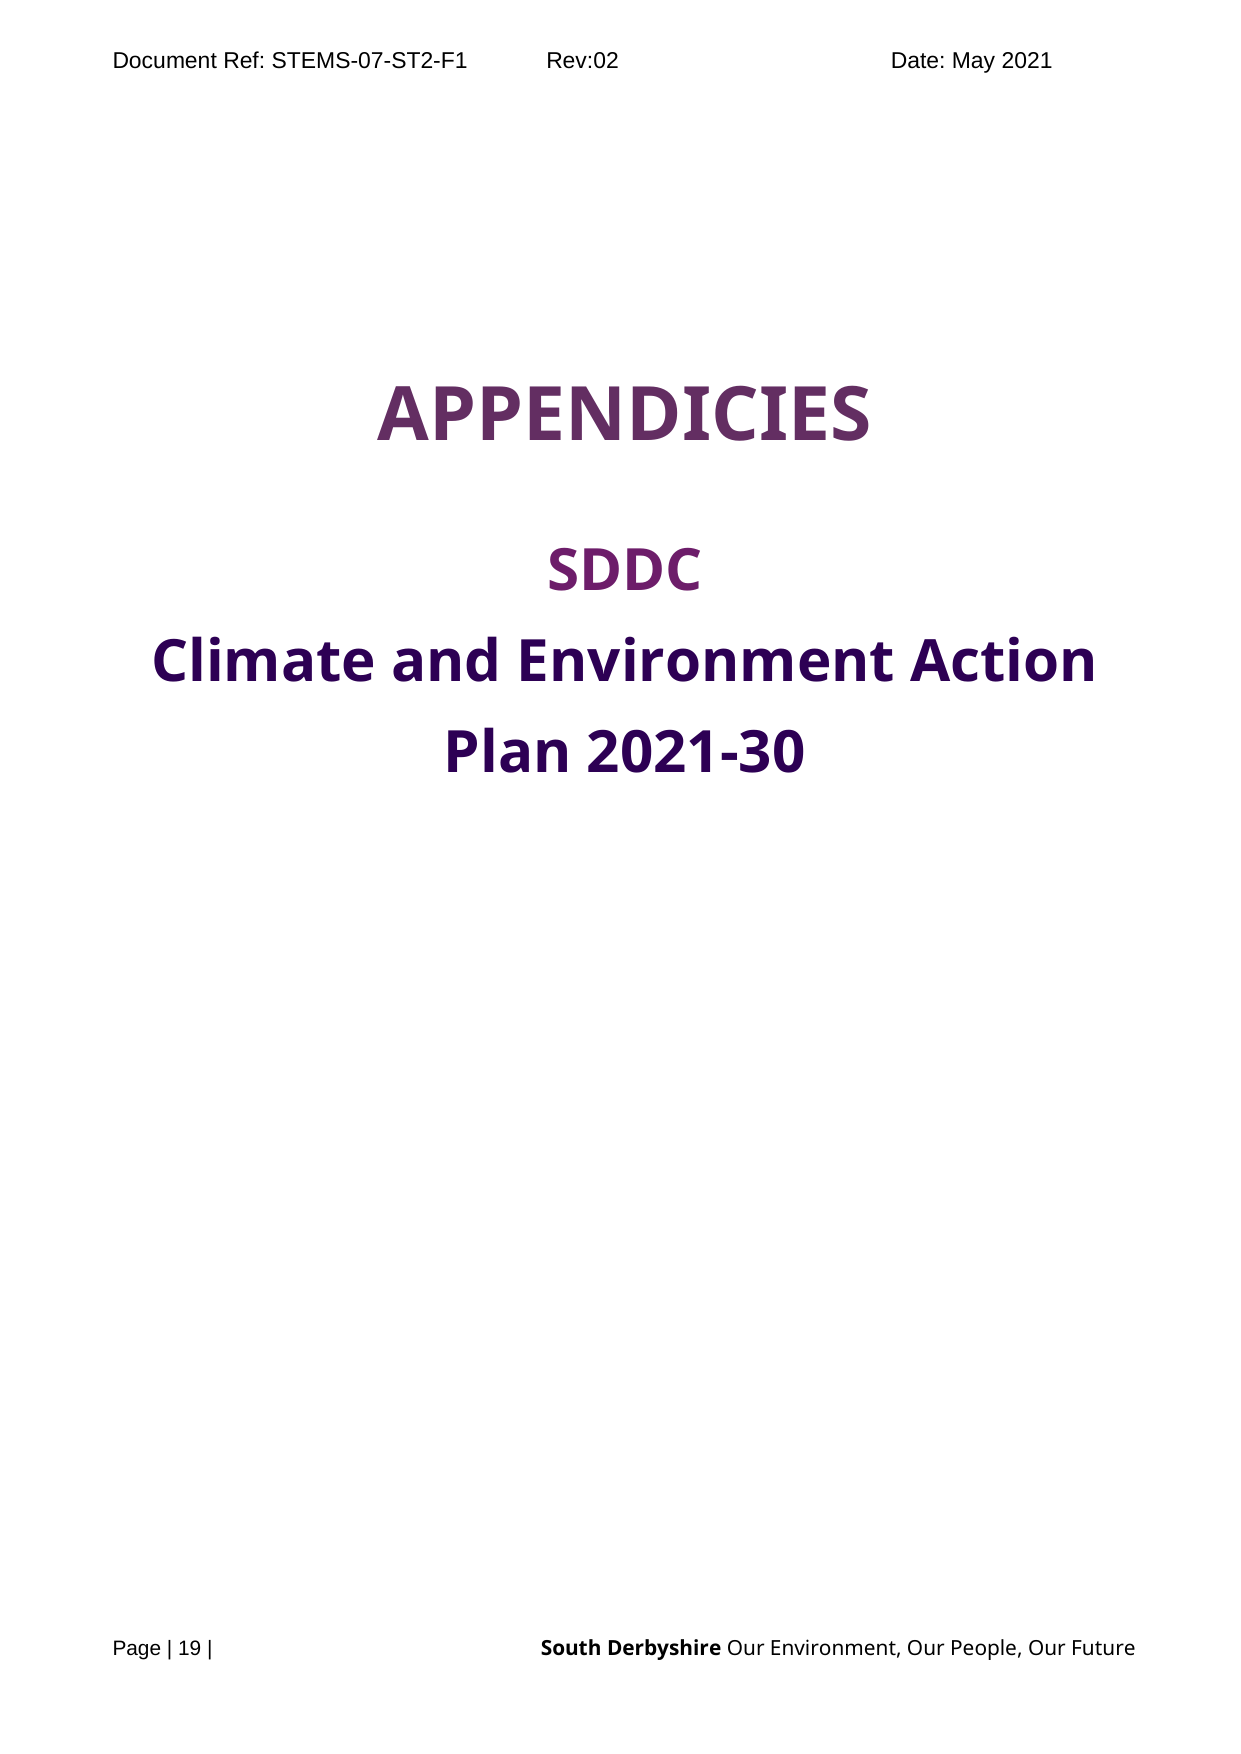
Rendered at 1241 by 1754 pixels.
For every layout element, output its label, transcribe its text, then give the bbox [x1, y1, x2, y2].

text APPENDICIES [112, 360, 1137, 462]
subtitle SDDC [112, 528, 1137, 607]
text Climate and Environment Action Plan 2021-30 [112, 619, 1137, 790]
